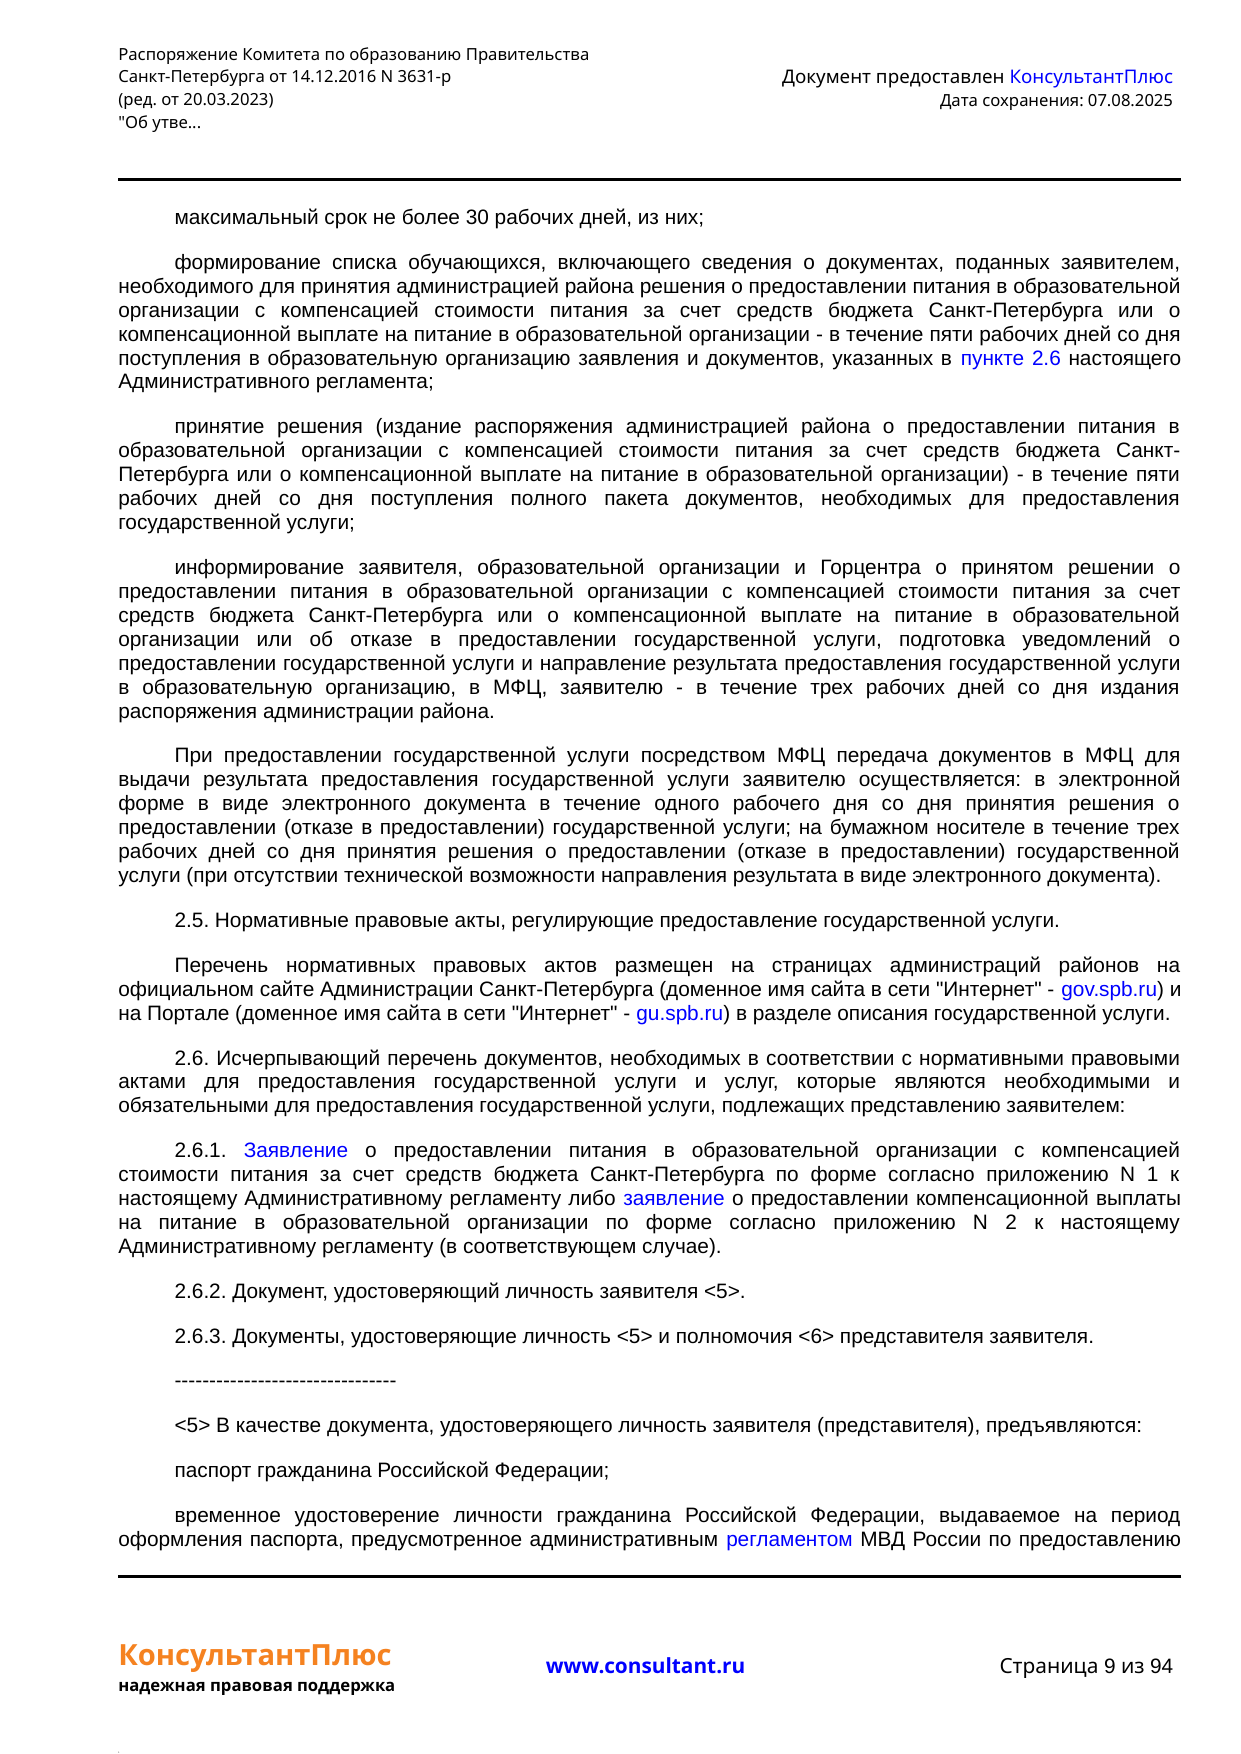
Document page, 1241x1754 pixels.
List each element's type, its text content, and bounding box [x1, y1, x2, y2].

text 2.6.1. Заявление о предоставлении питания в образовательной организации с компенсацией стоимости питания за счет средств бюджета Санкт-Петербурга по форме согласно приложению N 1 к настоящему Административному регламенту либо заявление о предоставлении компенсационной выплаты на питание в образовательной организации по форме согласно приложению N 2 к настоящему Административному регламенту (в соответствующем случае). [118, 1138, 1181, 1258]
text принятие решения (издание распоряжения администрацией района о предоставлении питания в образовательной организации с компенсацией стоимости питания за счет средств бюджета Санкт-Петербурга или о компенсационной выплате на питание в образовательной организации) - в течение пяти рабочих дней со дня поступления полного пакета документов, необходимых для предоставления государственной услуги; [118, 414, 1181, 534]
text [118, 1503, 1181, 1551]
text информирование заявителя, образовательной организации и Горцентра о принятом решении о предоставлении питания в образовательной организации с компенсацией стоимости питания за счет средств бюджета Санкт-Петербурга или о компенсационной выплате на питание в образовательной организации или об отказе в предоставлении государственной услуги, подготовка уведомлений о предоставлении государственной услуги и направление результата предоставления государственной услуги в образовательную организацию, в МФЦ, заявителю - в течение трех рабочих дней со дня издания распоряжения администрации района. [118, 555, 1181, 722]
text максимальный срок не более 30 рабочих дней, из них; [118, 205, 1181, 229]
text -------------------------------- [118, 1368, 1181, 1392]
text паспорт гражданина Российской Федерации; [118, 1458, 1181, 1482]
text 2.6.3. Документы, удостоверяющие личность <5> и полномочия <6> представителя заявителя. [118, 1323, 1181, 1347]
text 2.5. Нормативные правовые акты, регулирующие предоставление государственной услуги. [118, 908, 1181, 932]
text При предоставлении государственной услуги посредством МФЦ передача документов в МФЦ для выдачи результата предоставления государственной услуги заявителю осуществляется: в электронной форме в виде электронного документа в течение одного рабочего дня со дня принятия решения о предоставлении (отказе в предоставлении) государственной услуги; на бумажном носителе в течение трех рабочих дней со дня принятия решения о предоставлении (отказе в предоставлении) государственной услуги (при отсутствии технической возможности направления результата в виде электронного документа). [118, 743, 1181, 887]
text 2.6. Исчерпывающий перечень документов, необходимых в соответствии с нормативными правовыми актами для предоставления государственной услуги и услуг, которые являются необходимыми и обязательными для предоставления государственной услуги, подлежащих представлению заявителем: [118, 1045, 1181, 1117]
text формирование списка обучающихся, включающего сведения о документах, поданных заявителем, необходимого для принятия администрацией района решения о предоставлении питания в образовательной организации с компенсацией стоимости питания за счет средств бюджета Санкт-Петербурга или о компенсационной выплате на питание в образовательной организации - в течение пяти рабочих дней со дня поступления в образовательную организацию заявления и документов, указанных в пункте 2.6 настоящего Административного регламента; [118, 249, 1181, 393]
text <5> В качестве документа, удостоверяющего личность заявителя (представителя), предъявляются: [118, 1413, 1181, 1437]
text Перечень нормативных правовых актов размещен на страницах администраций районов на официальном сайте Администрации Санкт-Петербурга (доменное имя сайта в сети "Интернет" - gov.spb.ru) и на Портале (доменное имя сайта в сети "Интернет" - gu.spb.ru) в разделе описания государственной услуги. [118, 953, 1181, 1024]
text 2.6.2. Документ, удостоверяющий личность заявителя <5>. [118, 1279, 1181, 1303]
